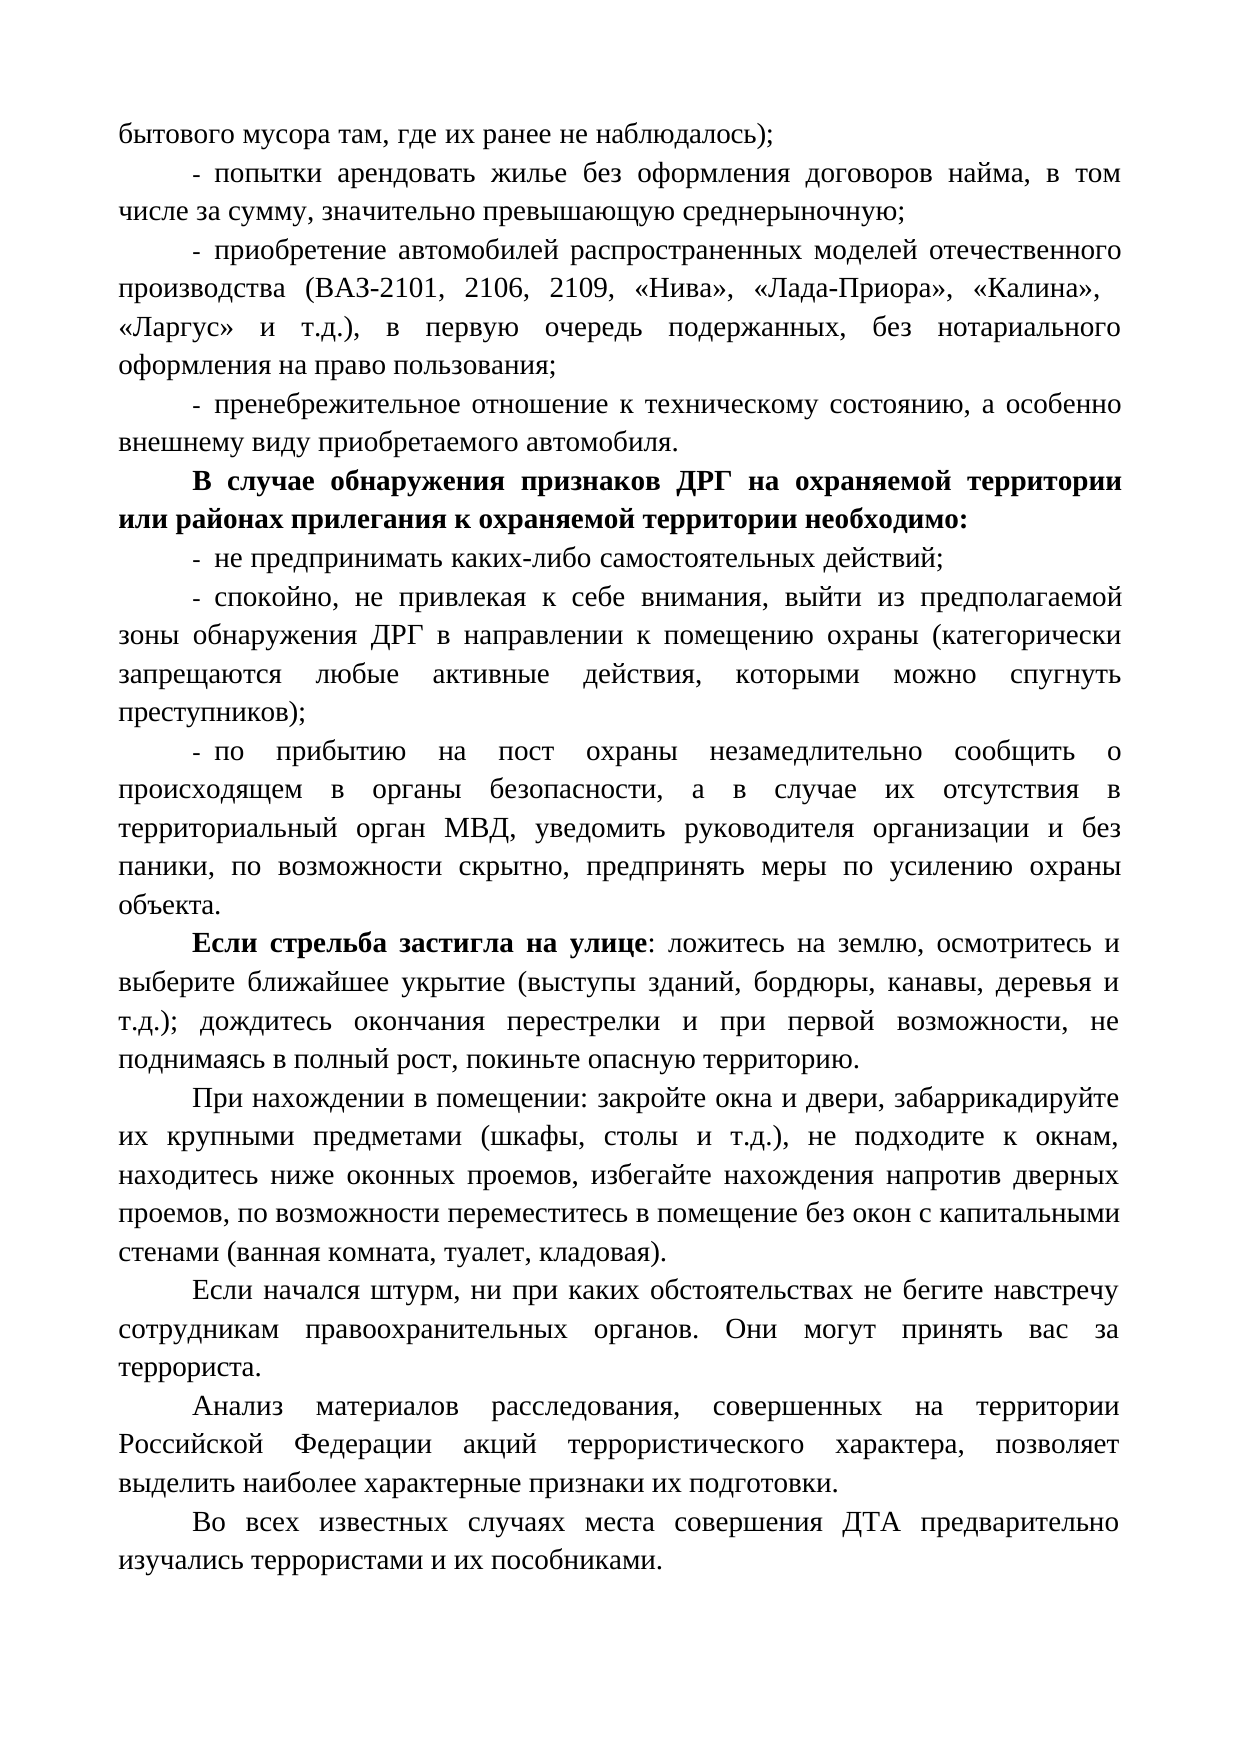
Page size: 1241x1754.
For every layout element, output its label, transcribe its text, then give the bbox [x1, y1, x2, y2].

text Если начался штурм, ни при каких обстоятельствах не бегите навстречу сотрудникам правоохранительных органов. Они могут принять вас за террориста. [118, 1272, 1120, 1383]
text «Ларгус» и т.д.), в первую очередь подержанных, без нотариального оформления на право пользования; [118, 309, 1122, 381]
list не предпринимать каких-либо самостоятельных действий; [192, 540, 1209, 574]
text При нахождении в помещении: закройте окна и двери, забаррикадируйте их крупными предметами (шкафы, столы и т.д.), не подходите к окнам, находитесь ниже оконных проемов, избегайте нахождения напротив дверных проемов, по возможности переместитесь в помещение без окон с капитальными стенами (ванная комната, туалет, кладовая). [118, 1080, 1120, 1267]
list попытки арендовать жилье без оформления договоров найма, в том числе за сумму, значительно превышающую среднерыночную; [118, 155, 1122, 227]
list пренебрежительное отношение к техническому состоянию, а особенно внешнему виду приобретаемого автомобиля. [118, 386, 1122, 458]
text Если стрельба застигла на улице: ложитесь на землю, осмотритесь и выберите ближайшее укрытие (выступы зданий, бордюры, канавы, деревья и т.д.); дождитесь окончания перестрелки и при первой возможности, не поднимаясь в полный рост, покиньте опасную территорию. [118, 926, 1120, 1075]
list спокойно, не привлекая к себе внимания, выйти из предполагаемой зоны обнаружения ДРГ в направлении к помещению охраны (категорически запрещаются любые активные действия, которыми можно спугнуть преступников); [118, 579, 1122, 728]
text Во всех известных случаях места совершения ДТА предварительно изучались террористами и их пособниками. [118, 1504, 1120, 1576]
text бытового мусора там, где их ранее не наблюдалось); [118, 116, 1209, 150]
subtitle В случае обнаружения признаков ДРГ на охраняемой территории или районах прилегания к охраняемой территории необходимо: [118, 463, 1122, 535]
list приобретение автомобилей распространенных моделей отечественного производства (ВАЗ-2101, 2106, 2109, «Нива», «Лада-Приора», «Калина», [118, 232, 1122, 304]
list по прибытию на пост охраны незамедлительно сообщить о происходящем в органы безопасности, а в случае их отсутствия в территориальный орган МВД, уведомить руководителя организации и без паники, по возможности скрытно, предпринять меры по усилению охраны объекта. [118, 733, 1122, 921]
text Анализ материалов расследования, совершенных на территории Российской Федерации акций террористического характера, позволяет выделить наиболее характерные признаки их подготовки. [118, 1388, 1120, 1499]
